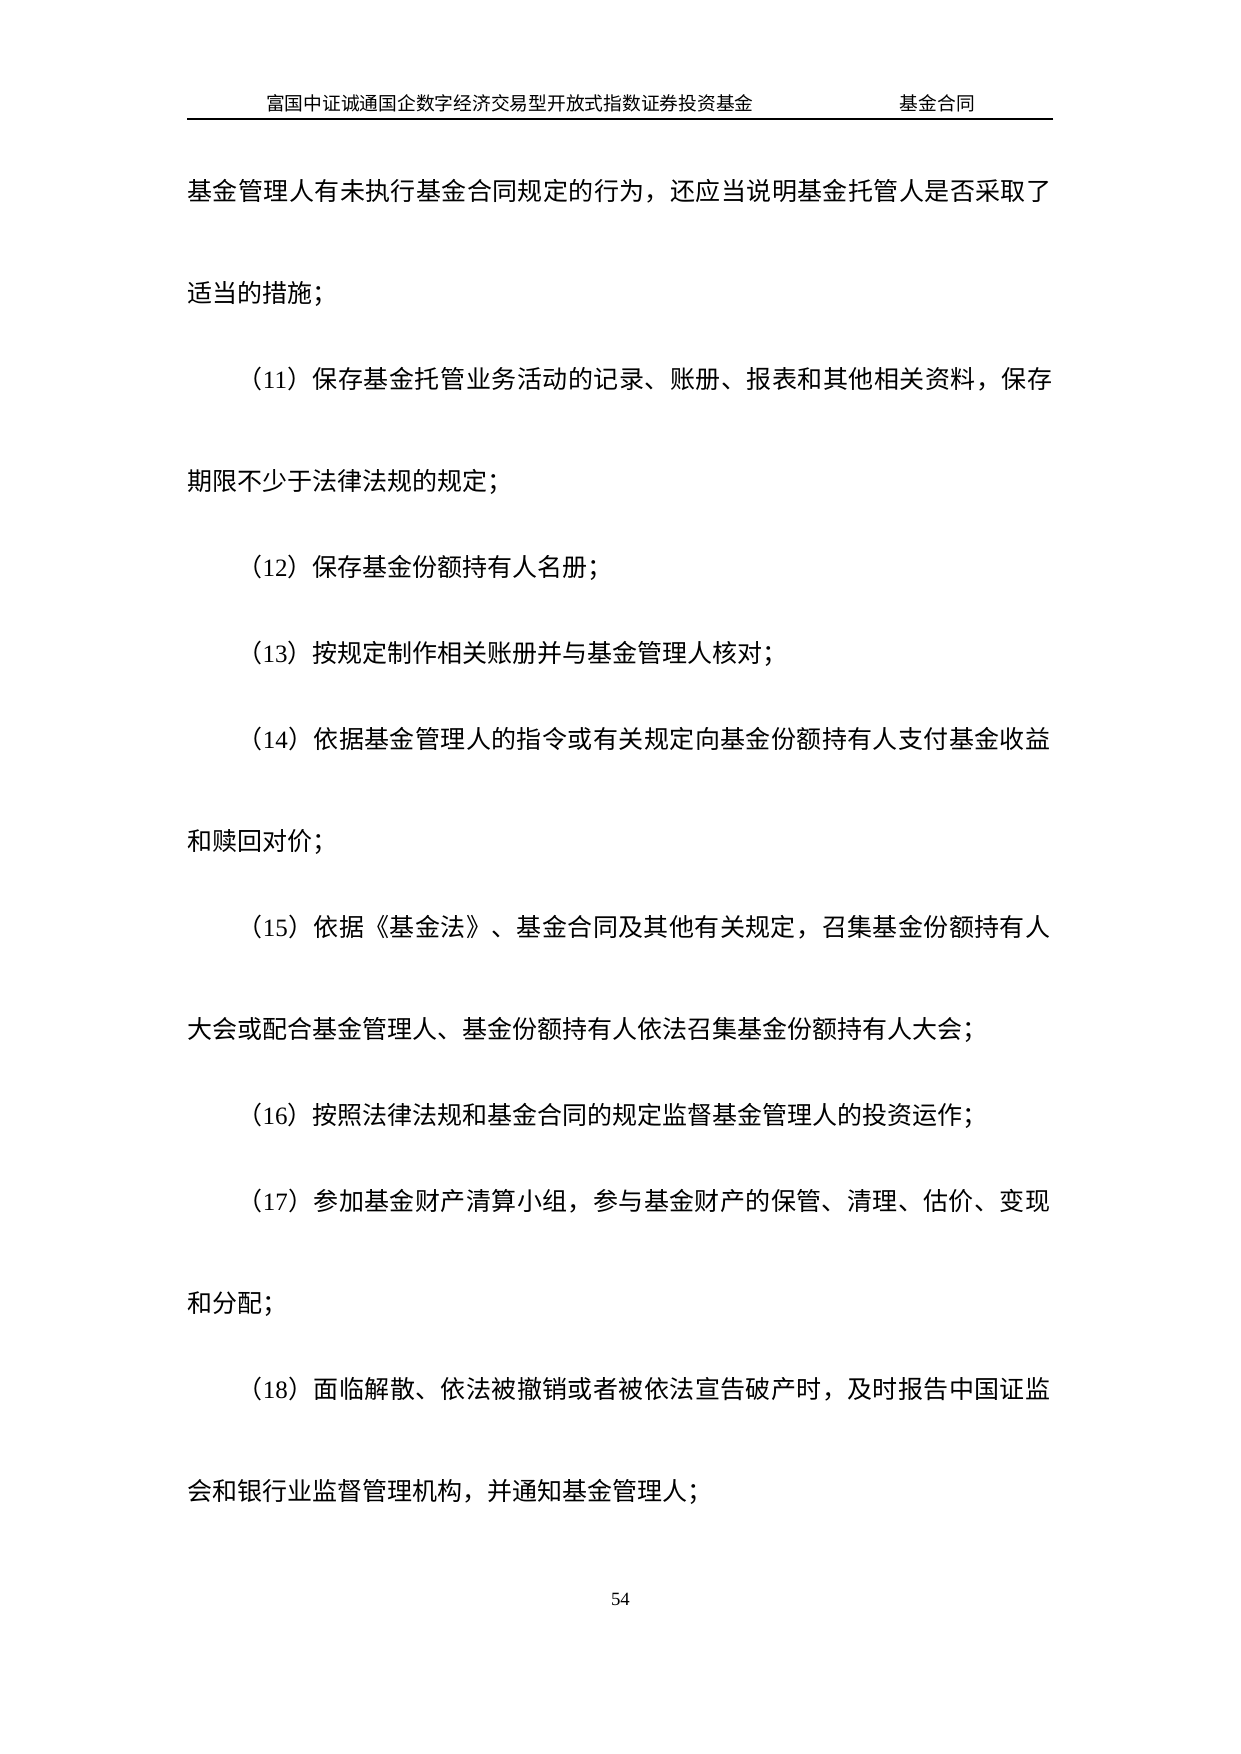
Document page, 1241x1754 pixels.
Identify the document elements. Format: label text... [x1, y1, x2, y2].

text （12）保存基金份额持有人名册； [187, 532, 1053, 599]
text （18）面临解散、依法被撤销或者被依法宣告破产时，及时报告中国证监会和银行业监督管理机构，并通知基金管理人； [187, 1353, 1053, 1523]
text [187, 156, 1053, 326]
text （13）按规定制作相关账册并与基金管理人核对； [187, 618, 1053, 686]
text （15）依据《基金法》、基金合同及其他有关规定，召集基金份额持有人大会或配合基金管理人、基金份额持有人依法召集基金份额持有人大会； [187, 892, 1053, 1061]
text （11）保存基金托管业务活动的记录、账册、报表和其他相关资料，保存期限不少于法律法规的规定； [187, 344, 1053, 513]
text （17）参加基金财产清算小组，参与基金财产的保管、清理、估价、变现和分配； [187, 1166, 1053, 1335]
text （16）按照法律法规和基金合同的规定监督基金管理人的投资运作； [187, 1079, 1053, 1147]
text （14）依据基金管理人的指令或有关规定向基金份额持有人支付基金收益和赎回对价； [187, 704, 1053, 873]
